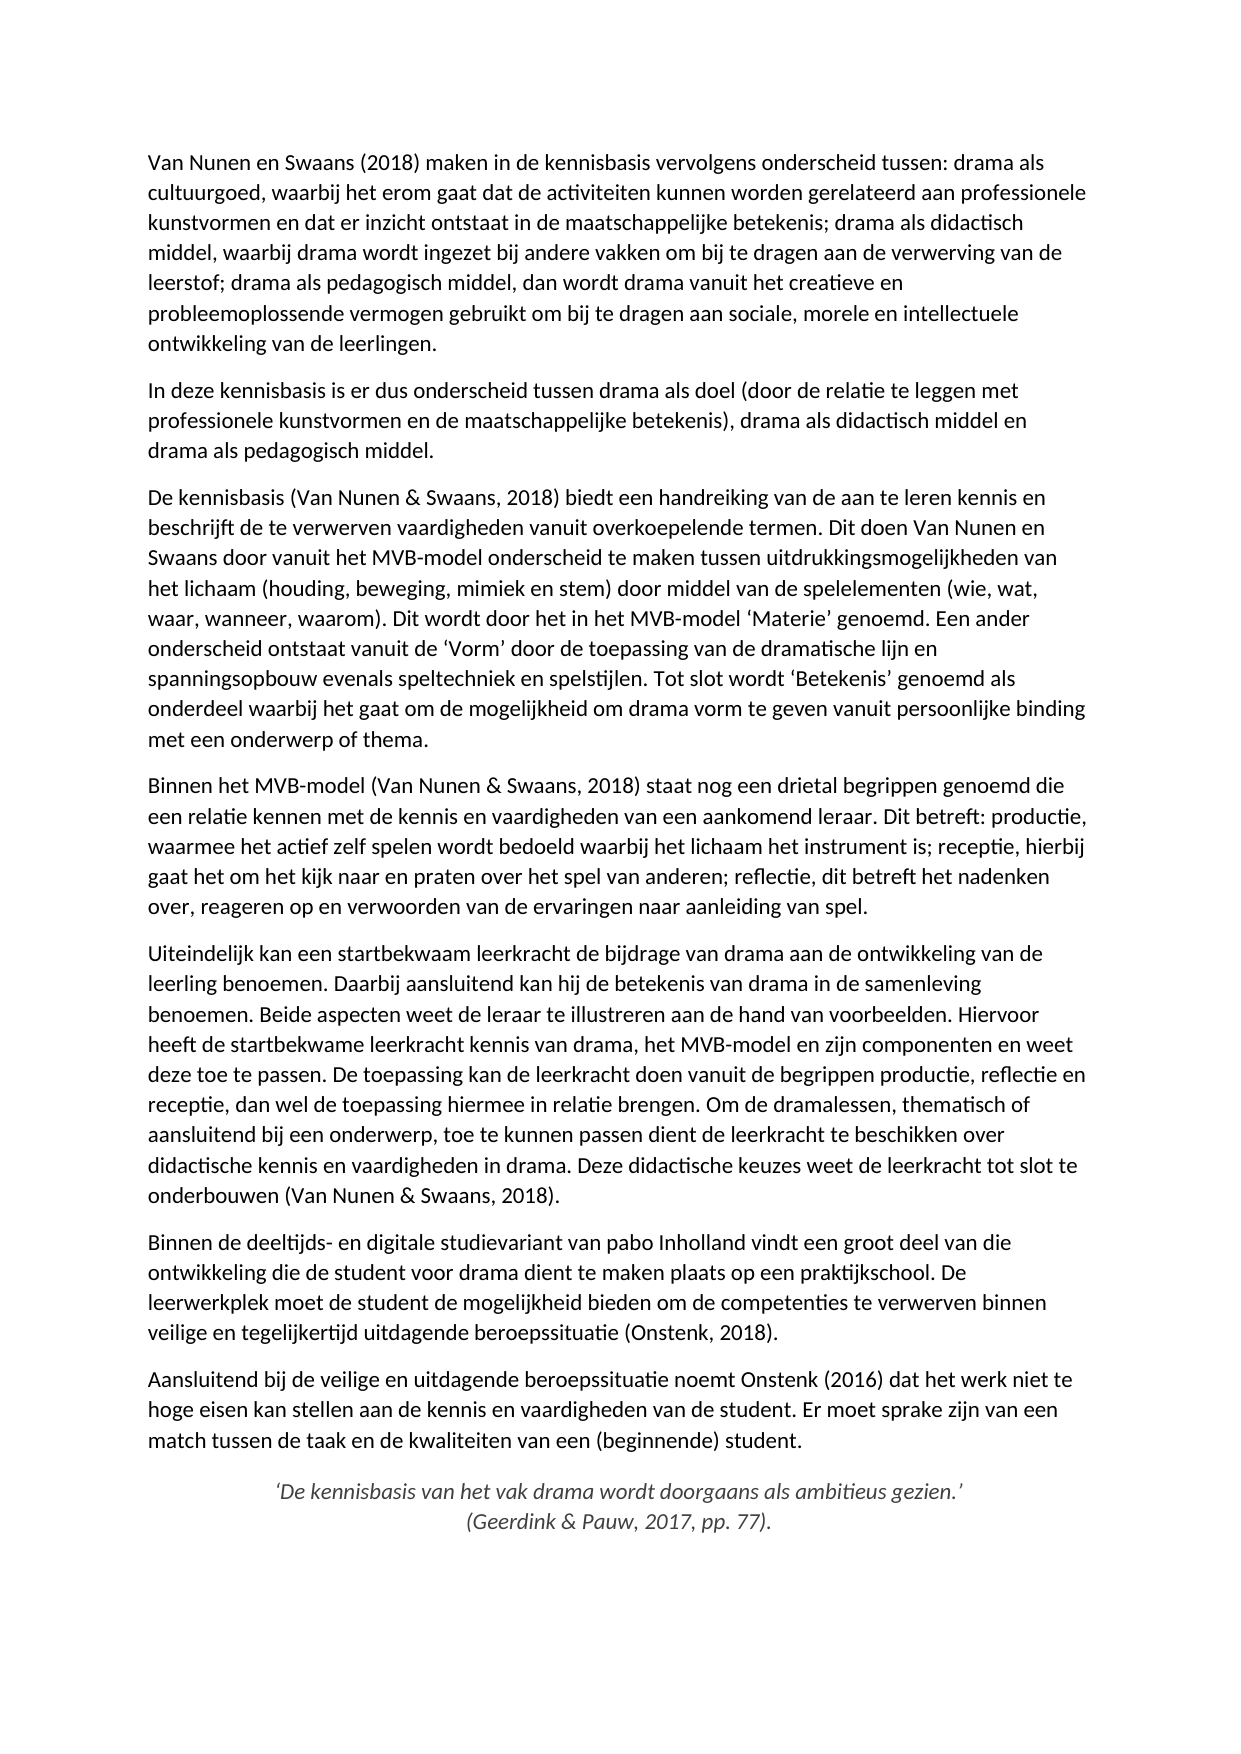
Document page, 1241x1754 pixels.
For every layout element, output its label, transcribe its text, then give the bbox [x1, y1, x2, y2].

text Van Nunen en Swaans (2018) maken in de kennisbasis vervolgens onderscheid tussen: drama als cultuurgoed, waarbij het erom gaat dat de activiteiten kunnen worden gerelateerd aan professionele kunstvormen en dat er inzicht ontstaat in de maatschappelijke betekenis; drama als didactisch middel, waarbij drama wordt ingezet bij andere vakken om bij te dragen aan de verwerving van de leerstof; drama als pedagogisch middel, dan wordt drama vanuit het creatieve en probleemoplossende vermogen gebruikt om bij te dragen aan sociale, morele en intellectuele ontwikkeling van de leerlingen. [148, 148, 1093, 357]
text De kennisbasis (Van Nunen & Swaans, 2018) biedt een handreiking van de aan te leren kennis en beschrijft de te verwerven vaardigheden vanuit overkoepelende termen. Dit doen Van Nunen en Swaans door vanuit het MVB-model onderscheid te maken tussen uitdrukkingsmogelijkheden van het lichaam (houding, beweging, mimiek en stem) door middel van de spelelementen (wie, wat, waar, wanneer, waarom). Dit wordt door het in het MVB-model ‘Materie’ genoemd. Een ander onderscheid ontstaat vanuit de ‘Vorm’ door de toepassing van de dramatische lijn en spanningsopbouw evenals speltechniek en spelstijlen. Tot slot wordt ‘Betekenis’ genoemd als onderdeel waarbij het gaat om de mogelijkheid om drama vorm te geven vanuit persoonlijke binding met een onderwerp of thema. [148, 483, 1093, 753]
text ‘De kennisbasis van het vak drama wordt doorgaans als ambitieus gezien.’ (Geerdink & Pauw, 2017, pp. 77). [238, 1477, 1003, 1535]
text Uiteindelijk kan een startbekwaam leerkracht de bijdrage van drama aan de ontwikkeling van de leerling benoemen. Daarbij aansluitend kan hij de betekenis van drama in de samenleving benoemen. Beide aspecten weet de leraar te illustreren aan de hand van voorbeelden. Hiervoor heeft de startbekwame leerkracht kennis van drama, het MVB-model en zijn componenten en weet deze toe te passen. De toepassing kan de leerkracht doen vanuit de begrippen productie, reflectie en receptie, dan wel de toepassing hiermee in relatie brengen. Om de dramalessen, thematisch of aansluitend bij een onderwerp, toe te kunnen passen dient de leerkracht te beschikken over didactische kennis en vaardigheden in drama. Deze didactische keuzes weet de leerkracht tot slot te onderbouwen (Van Nunen & Swaans, 2018). [148, 939, 1093, 1209]
text In deze kennisbasis is er dus onderscheid tussen drama als doel (door de relatie te leggen met professionele kunstvormen en de maatschappelijke betekenis), drama als didactisch middel en drama als pedagogisch middel. [148, 376, 1093, 464]
text Binnen de deeltijds- en digitale studievariant van pabo Inholland vindt een groot deel van die ontwikkeling die de student voor drama dient te maken plaats op een praktijkschool. De leerwerkplek moet de student de mogelijkheid bieden om de competenties te verwerven binnen veilige en tegelijkertijd uitdagende beroepssituatie (Onstenk, 2018). [148, 1228, 1093, 1346]
text Aansluitend bij de veilige en uitdagende beroepssituatie noemt Onstenk (2016) dat het werk niet te hoge eisen kan stellen aan de kennis en vaardigheden van de student. Er moet sprake zijn van een match tussen de taak en de kwaliteiten van een (beginnende) student. [148, 1365, 1093, 1454]
text Binnen het MVB-model (Van Nunen & Swaans, 2018) staat nog een drietal begrippen genoemd die een relatie kennen met de kennis en vaardigheden van een aankomend leraar. Dit betreft: productie, waarmee het actief zelf spelen wordt bedoeld waarbij het lichaam het instrument is; receptie, hierbij gaat het om het kijk naar en praten over het spel van anderen; reflectie, dit betreft het nadenken over, reageren op en verwoorden van de ervaringen naar aanleiding van spel. [148, 772, 1093, 920]
